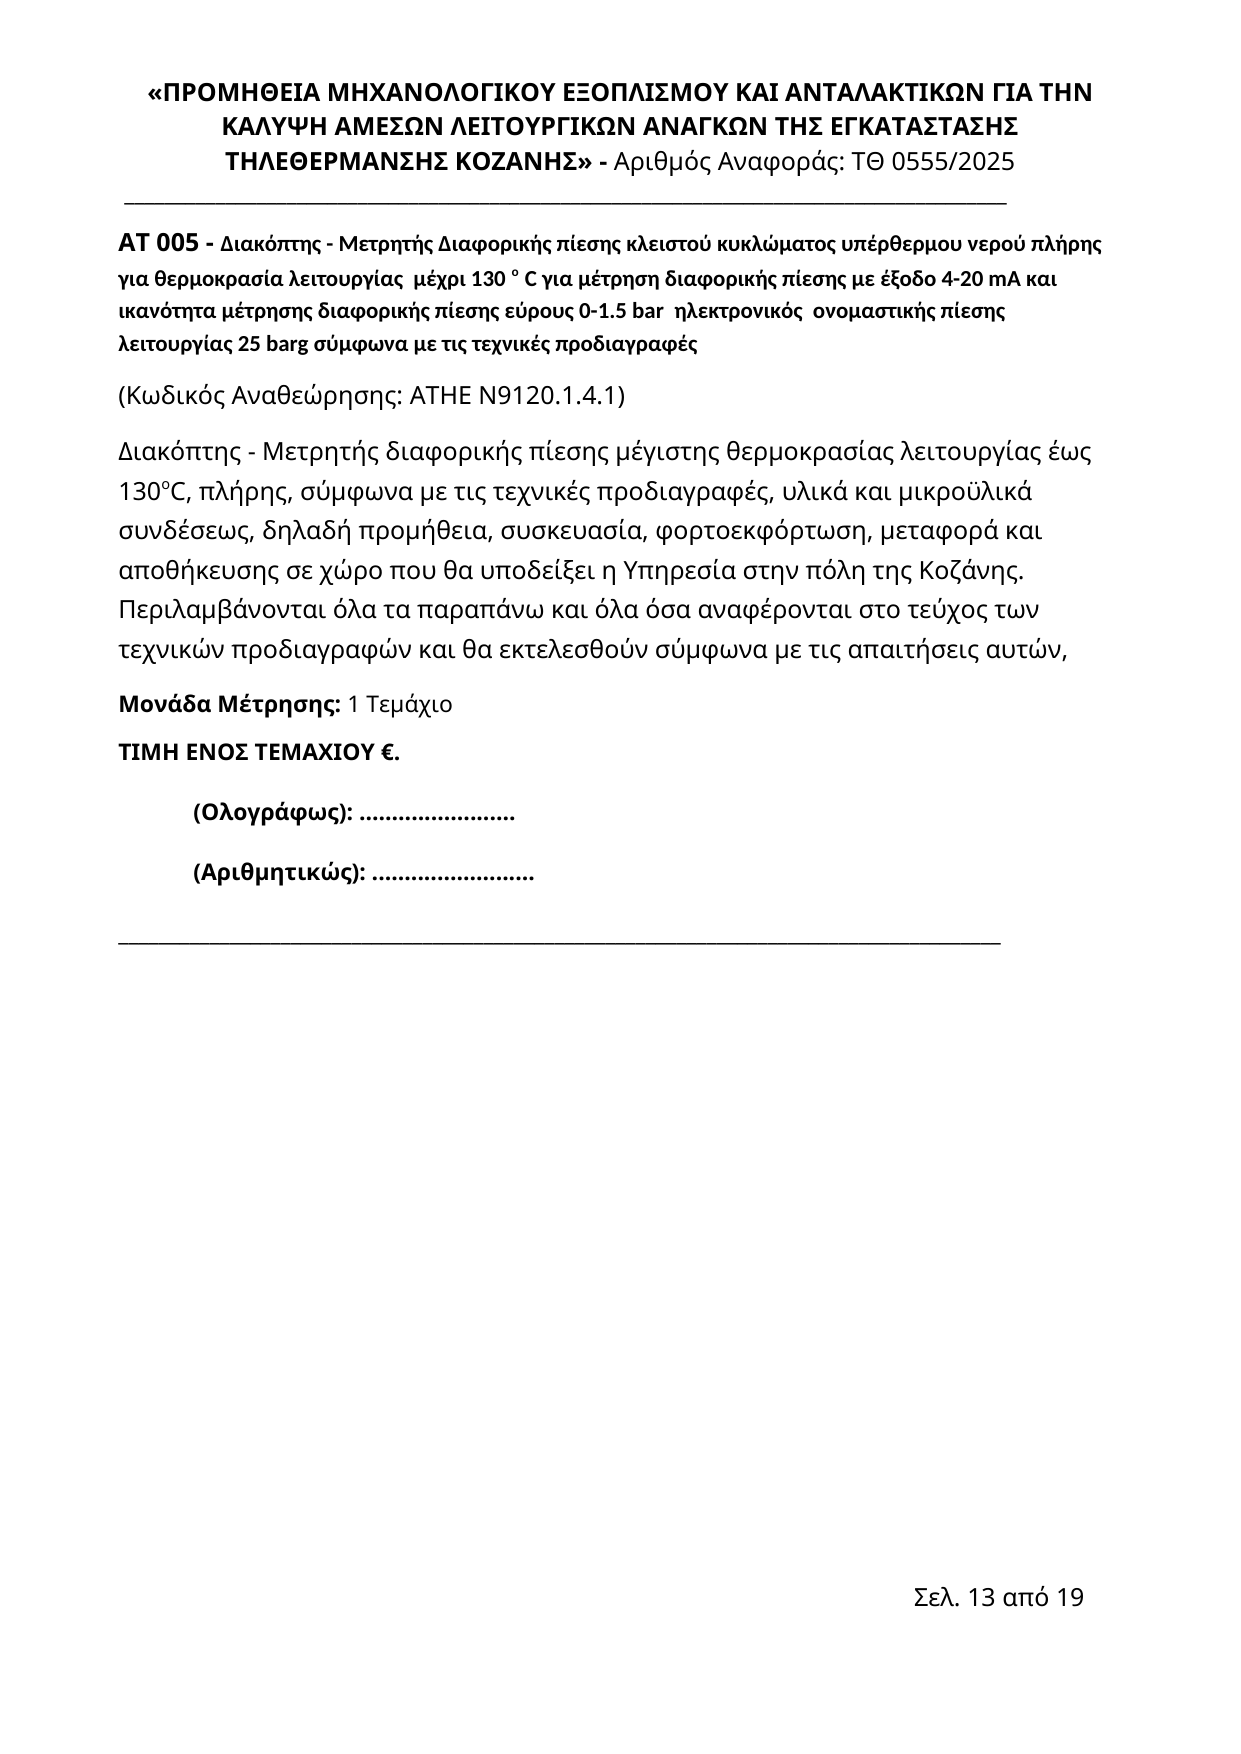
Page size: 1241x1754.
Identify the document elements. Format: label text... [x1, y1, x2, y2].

text Μονάδα Μέτρησης: 1 Τεμάχιο [118, 687, 1122, 719]
text ΑΤ 005 - Διακόπτης - Μετρητής Διαφορικής πίεσης κλειστού κυκλώματος υπέρθερμου νερού πλήρης για θερμοκρασία λειτουργίας μέχρι 130 o C για μέτρηση διαφορικής πίεσης με έξοδο 4-20 mA και ικανότητα μέτρησης διαφορικής πίεσης εύρους 0-1.5 bar ηλεκτρονικός ονομαστικής πίεσης λειτουργίας 25 barg σύμφωνα με τις τεχνικές προδιαγραφές [118, 225, 1122, 357]
text (Κωδικός Αναθεώρησης: ΑΤΗΕ Ν9120.1.4.1) [118, 378, 1122, 412]
text _______________________________________________________________________________________ [118, 177, 1122, 208]
text _______________________________________________________________________________________ [118, 917, 1122, 948]
text Διακόπτης - Μετρητής διαφορικής πίεσης μέγιστης θερμοκρασίας λειτουργίας έως 130oC, πλήρης, σύμφωνα με τις τεχνικές προδιαγραφές, υλικά και μικροϋλικά συνδέσεως, δηλαδή προμήθεια, συσκευασία, φορτοεκφόρτωση, μεταφορά και αποθήκευσης σε χώρο που θα υποδείξει η Υπηρεσία στην πόλη της Κοζάνης. Περιλαμβάνονται όλα τα παραπάνω και όλα όσα αναφέρονται στο τεύχος των τεχνικών προδιαγραφών και θα εκτελεσθούν σύμφωνα με τις απαιτήσεις αυτών, [118, 434, 1122, 665]
text (Ολογράφως): ........................ [193, 796, 1122, 827]
text (Αριθμητικώς): ......................... [193, 856, 1122, 887]
text ΤΙΜΗ ΕΝΟΣ ΤΕΜΑΧΙΟΥ €. [118, 735, 1122, 767]
